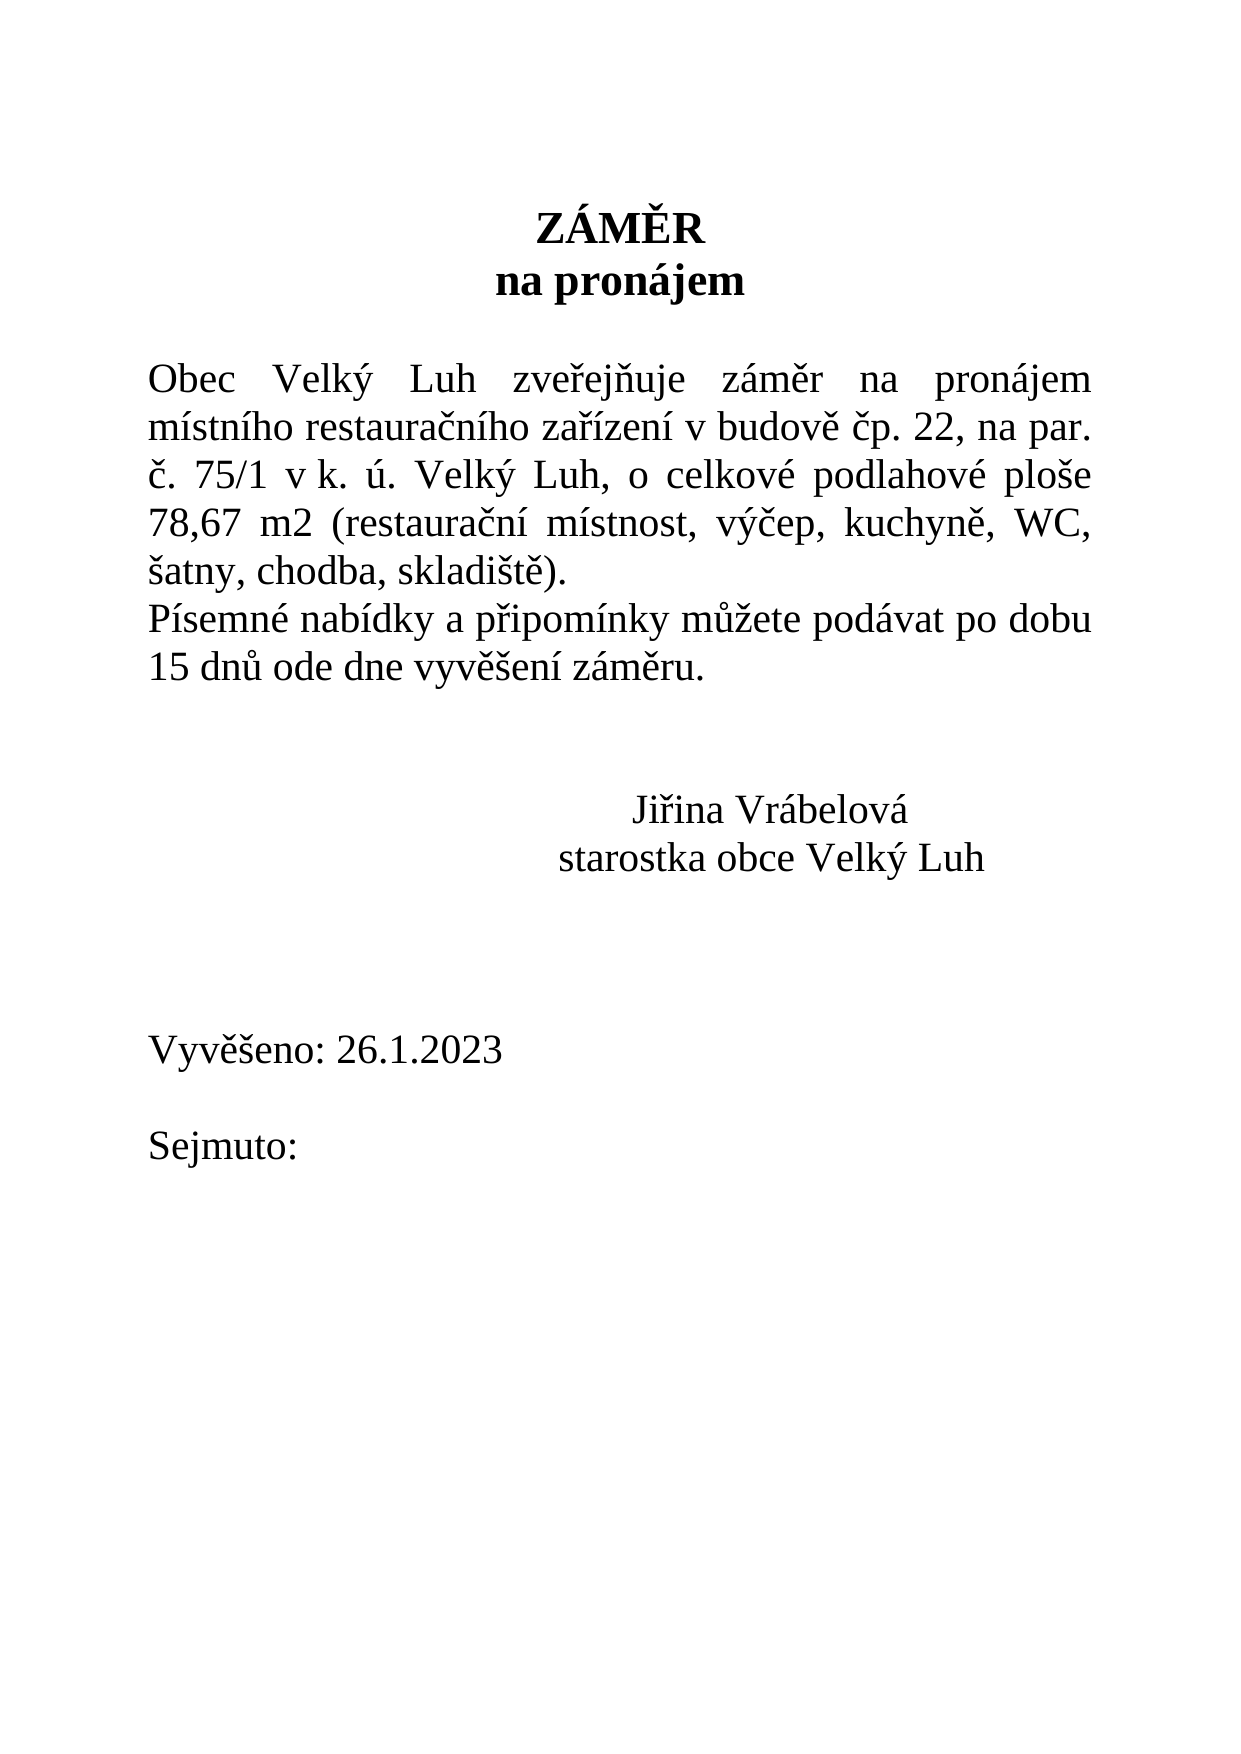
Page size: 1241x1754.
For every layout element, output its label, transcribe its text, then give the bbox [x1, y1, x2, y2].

text na pronájem [148, 253, 1093, 306]
text Obec Velký Luh zveřejňuje záměr na pronájem místního restauračního zařízení v budově čp. 22, na par. č. 75/1 v k. ú. Velký Luh, o celkové podlahové ploše 78,67 m2 (restaurační místnost, výčep, kuchyně, WC, šatny, chodba, skladiště). [148, 354, 1093, 593]
text Vyvěšeno: 26.1.2023 [148, 1024, 1093, 1072]
text starostka obce Velký Luh [148, 833, 1093, 881]
text ZÁMĚR [148, 200, 1093, 253]
text Jiřina Vrábelová [148, 785, 1093, 833]
text Písemné nabídky a připomínky můžete podávat po dobu 15 dnů ode dne vyvěšení záměru. [148, 593, 1093, 689]
text Sejmuto: [148, 1120, 1093, 1168]
